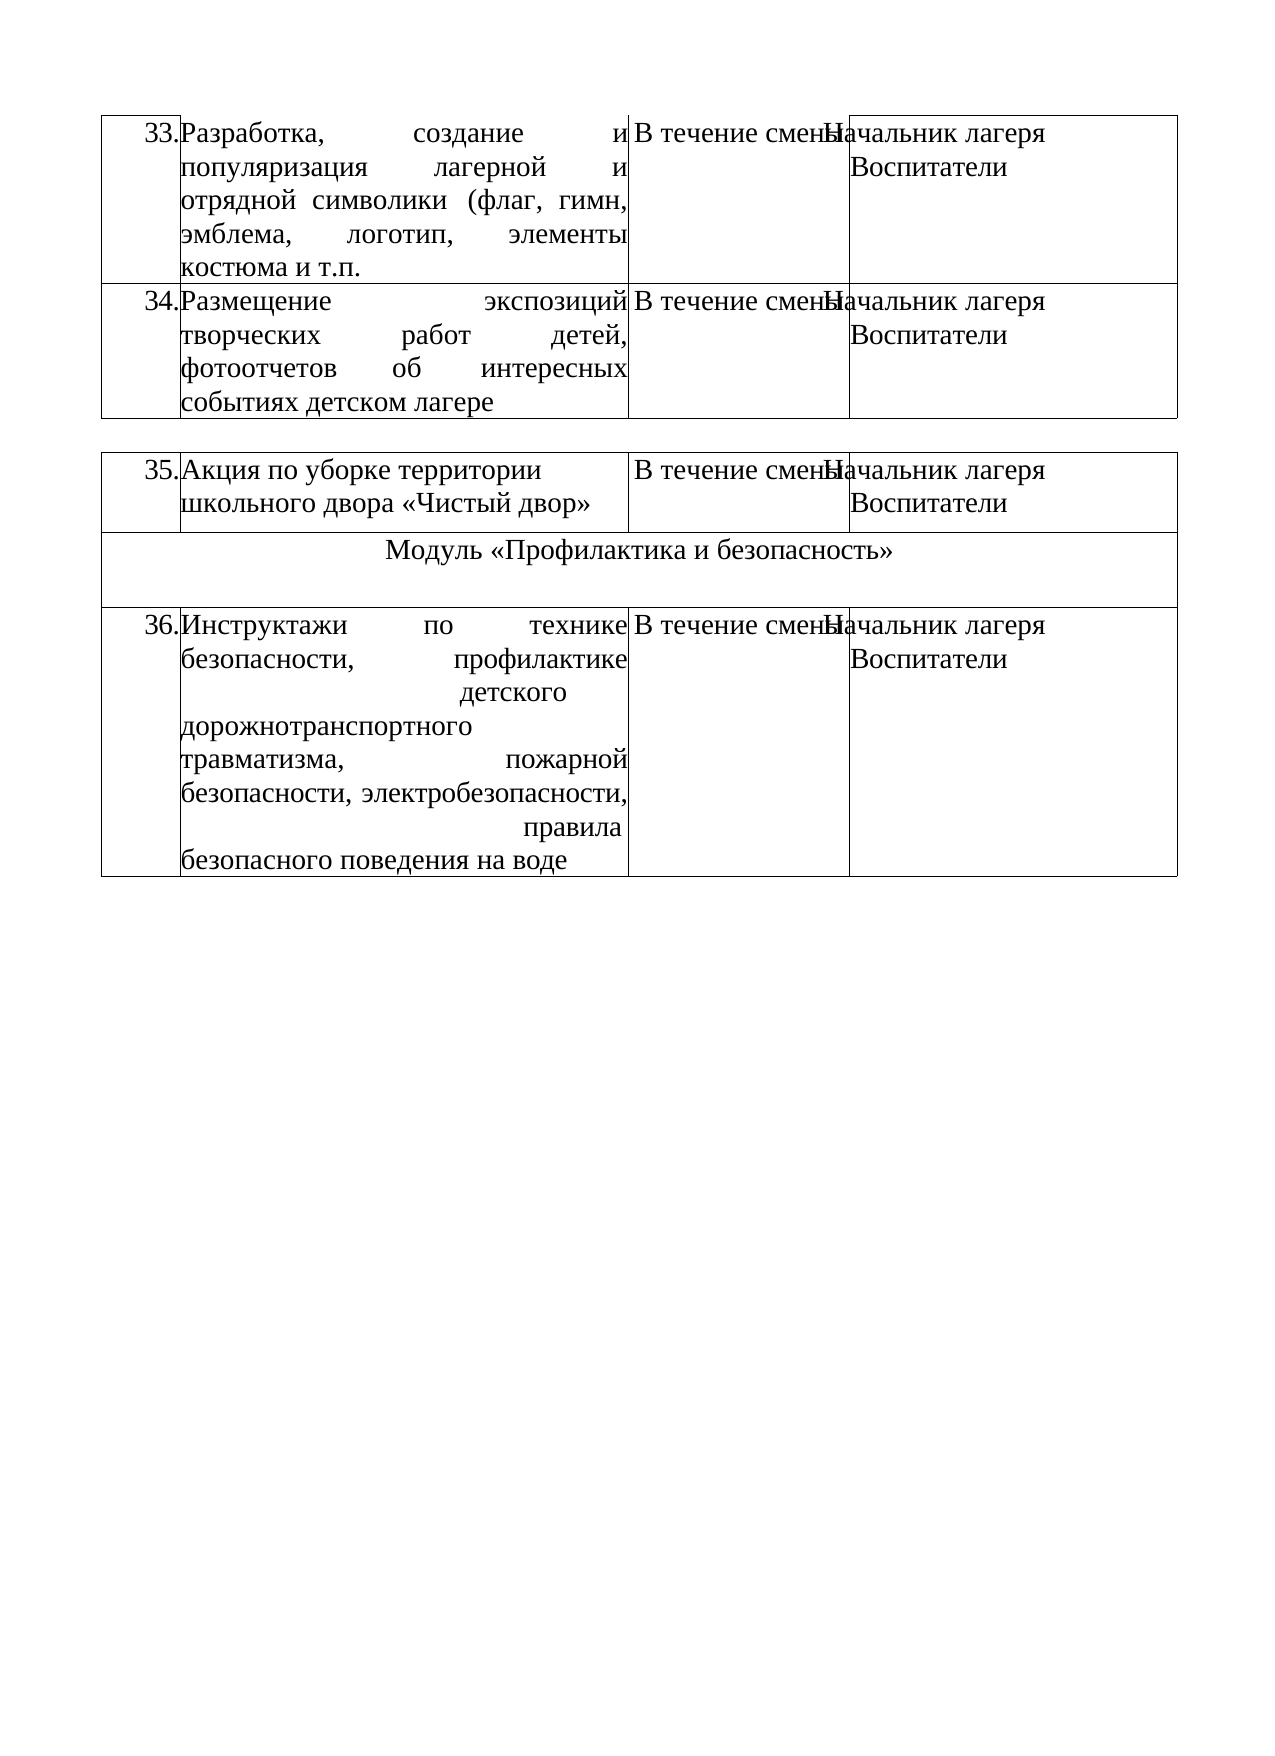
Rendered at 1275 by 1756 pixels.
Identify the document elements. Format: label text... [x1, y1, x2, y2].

table_header Начальник лагеря Воспитатели [850, 453, 1177, 531]
table_cell 34. [102, 284, 180, 417]
table_header 35. [102, 453, 180, 531]
table_header В течение смены [629, 453, 849, 531]
table_cell Начальник лагеря Воспитатели [850, 284, 1177, 417]
table_cell Инструктажи по технике безопасности, профилактике детского дорожнотранспортного травматизма, пожарной безопасности, электробезопасности, правила безопасного поведения на воде [181, 608, 628, 876]
table_header 33. [102, 116, 180, 283]
table_header Начальник лагеря Воспитатели [850, 116, 1177, 283]
table_cell Модуль «Профилактика и безопасность» [102, 533, 1177, 607]
table_header Акция по уборке территории школьного двора «Чистый двор» [181, 453, 628, 531]
table_cell 36. [102, 608, 180, 876]
table_header В течение смены [629, 115, 849, 283]
table_header Разработка, создание и популяризация лагерной и отрядной символики (флаг, гимн, эмблема, логотип, элементы костюма и т.п. [181, 115, 628, 283]
table_cell Начальник лагеря Воспитатели [850, 608, 1177, 876]
table_cell В течение смены [629, 608, 849, 876]
table_cell Размещение экспозиций творческих работ детей, фотоотчетов об интересных событиях детском лагере [181, 284, 628, 417]
table_cell В течение смены [629, 284, 849, 417]
